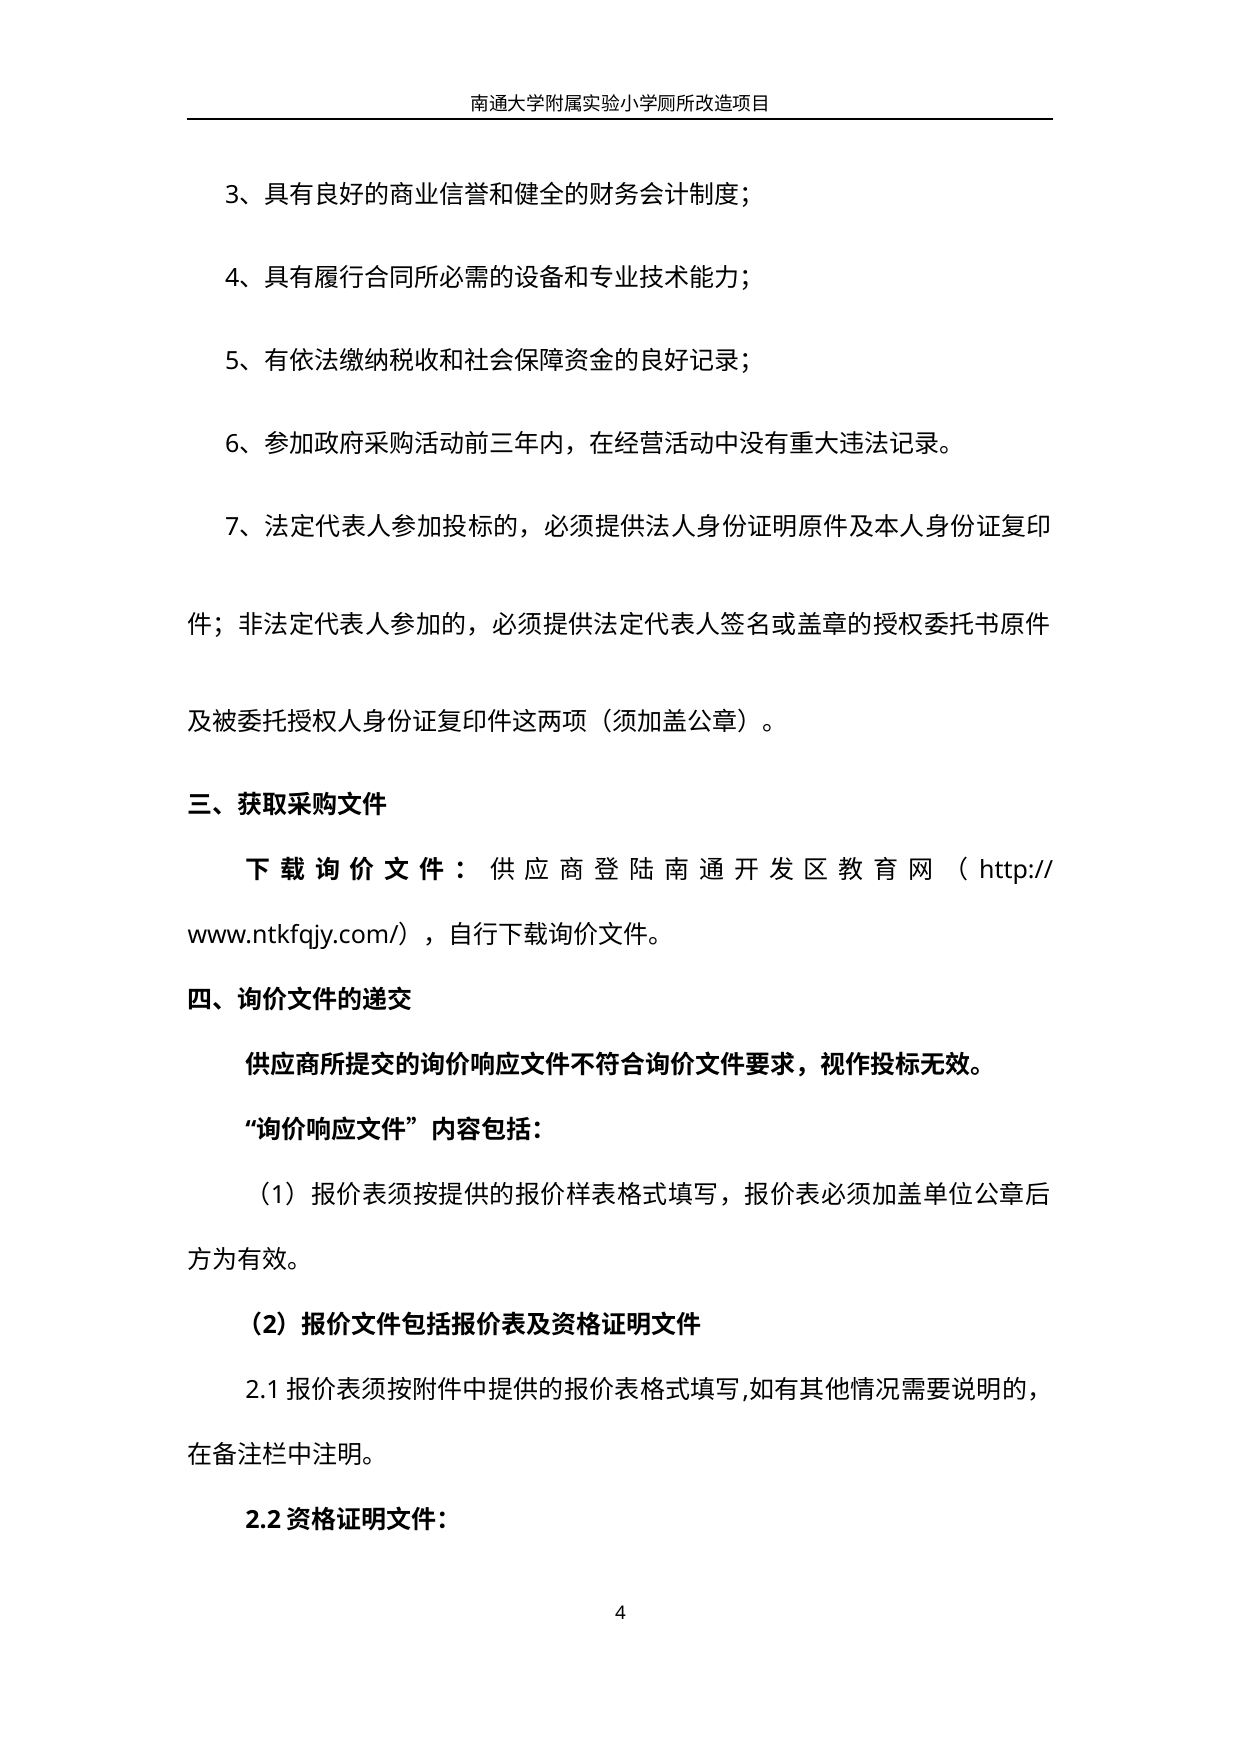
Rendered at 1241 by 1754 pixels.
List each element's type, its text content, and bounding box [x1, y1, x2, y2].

text 4、具有履行合同所必需的设备和专业技术能力； [187, 243, 1053, 308]
text 7、法定代表人参加投标的，必须提供法人身份证明原件及本人身份证复印件；非法定代表人参加的，必须提供法定代表人签名或盖章的授权委托书原件及被委托授权人身份证复印件这两项（须加盖公章）。 [187, 492, 1053, 604]
text 7、法定代表人参加投标的，必须提供法人身份证明原件及本人身份证复印件；非法定代表人参加的，必须提供法定代表人签名或盖章的授权委托书原件及被委托授权人身份证复印件这两项（须加盖公章）。 [187, 640, 1053, 752]
text 2.2资格证明文件： [187, 1485, 1053, 1550]
text 下载询价文件：供应商登陆南通开发区教育网（http://www.ntkfqjy.com/），自行下载询价文件。 [187, 835, 1053, 965]
text 三、获取采购文件 [187, 770, 1053, 835]
text “询价响应文件”内容包括： [187, 1095, 1053, 1160]
text 6、参加政府采购活动前三年内，在经营活动中没有重大违法记录。 [187, 409, 1053, 474]
text 3、具有良好的商业信誉和健全的财务会计制度； [187, 160, 1053, 225]
text 2.1报价表须按附件中提供的报价表格式填写,如有其他情况需要说明的，在备注栏中注明。 [187, 1355, 1053, 1485]
text 四、询价文件的递交 [187, 965, 1053, 1030]
text （1）报价表须按提供的报价样表格式填写，报价表必须加盖单位公章后方为有效。 [187, 1160, 1053, 1290]
text 供应商所提交的询价响应文件不符合询价文件要求，视作投标无效。 [187, 1030, 1053, 1095]
text （2）报价文件包括报价表及资格证明文件 [187, 1290, 1053, 1355]
text 5、有依法缴纳税收和社会保障资金的良好记录； [187, 326, 1053, 391]
